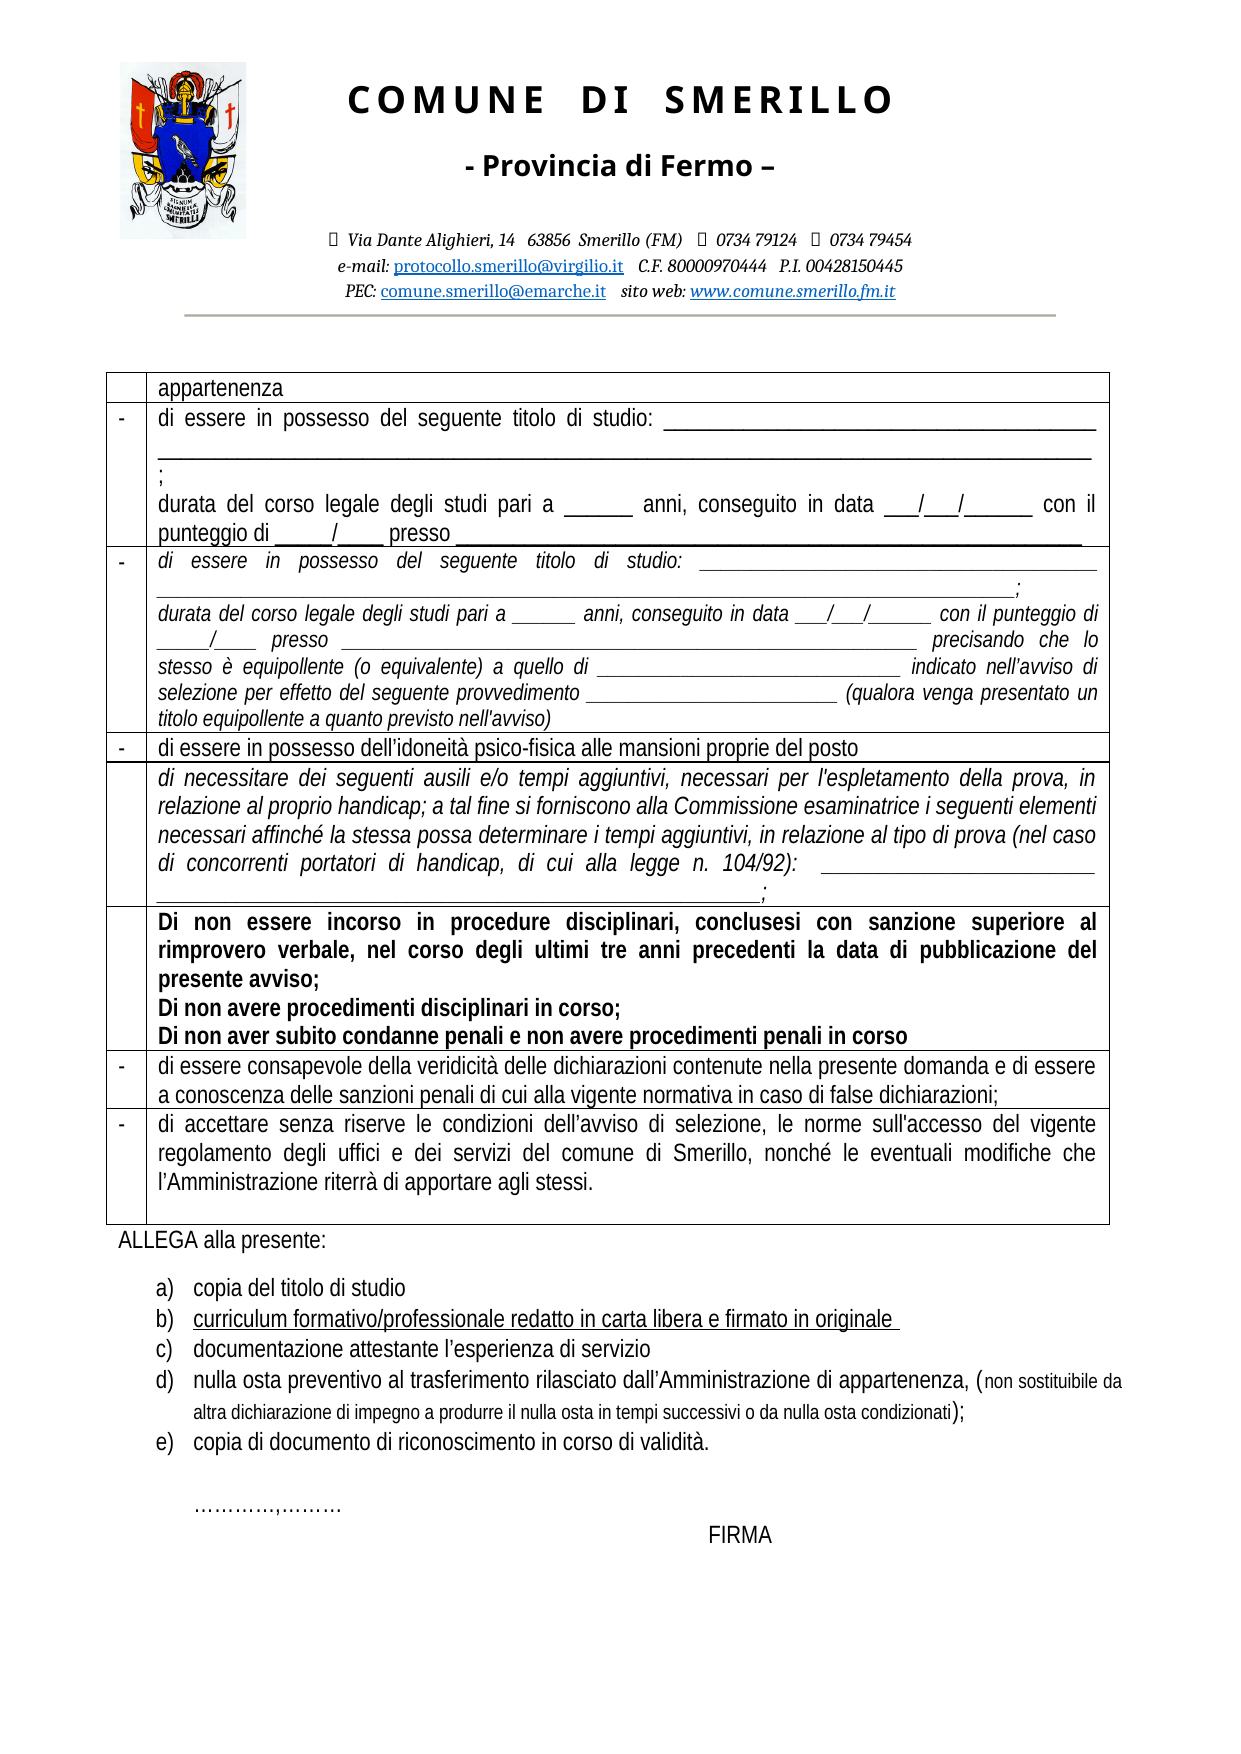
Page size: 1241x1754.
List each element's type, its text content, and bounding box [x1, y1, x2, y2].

list copia di documento di riconoscimento in corso di validità. [156, 1427, 1122, 1456]
table_cell - [107, 373, 146, 402]
table_cell - [107, 403, 146, 546]
table_cell di essere consapevole della veridicità delle dichiarazioni contenute nella presente domanda e di essere a conoscenza delle sanzioni penali di cui alla vigente normativa in caso di false dichiarazioni; [147, 1051, 1109, 1108]
picture [118, 62, 246, 237]
table_cell - [107, 733, 146, 761]
table_cell di essere in possesso dell’idoneità psico-fisica alle mansioni proprie del posto [147, 733, 1109, 761]
list curriculum formativo/professionale redatto in carta libera e firmato in originale [156, 1303, 1122, 1332]
table_cell [107, 907, 146, 1050]
list …………,……… [193, 1489, 1122, 1518]
list FIRMA [636, 1520, 1122, 1549]
table_cell di aver concluso positivamente il periodo di prova nel profilo di attuale inquadramento nell’Ente di appartenenza [147, 373, 1109, 402]
table_cell di accettare senza riserve le condizioni dell’avviso di selezione, le norme sull'accesso del vigente regolamento degli uffici e dei servizi del comune di Smerillo, nonché le eventuali modifiche che l’Amministrazione riterrà di apportare agli stessi. [147, 1109, 1109, 1224]
table_cell di necessitare dei seguenti ausili e/o tempi aggiuntivi, necessari per l'espletamento della prova, in relazione al proprio handicap; a tal fine si forniscono alla Commissione esaminatrice i seguenti elementi necessari affinché la stessa possa determinare i tempi aggiuntivi, in relazione al tipo di prova (nel caso di concorrenti portatori di handicap, di cui alla legge n. 104/92): ________________________ _____________________________________________________; [147, 763, 1109, 906]
list nulla osta preventivo al trasferimento rilasciato dall’Amministrazione di appartenenza, (non sostituibile da altra dichiarazione di impegno a produrre il nulla osta in tempi successivi o da nulla osta condizionati); [156, 1365, 1122, 1425]
table_cell - [107, 547, 146, 732]
text ALLEGA alla presente: [118, 1225, 1122, 1254]
table_cell [107, 763, 146, 906]
table_cell di essere in possesso del seguente titolo di studio: ______________________________________ __________________________________________________________________________________; durata del corso legale degli studi pari a ______ anni, conseguito in data ___/___/______ con il punteggio di _____/____ presso _______________________________________________________ [147, 403, 1109, 546]
table_cell Di non essere incorso in procedure disciplinari, conclusesi con sanzione superiore al rimprovero verbale, nel corso degli ultimi tre anni precedenti la data di pubblicazione del presente avviso; Di non avere procedimenti disciplinari in corso; Di non aver subito condanne penali e non avere procedimenti penali in corso [147, 907, 1109, 1050]
list copia del titolo di studio [156, 1273, 1122, 1301]
list documentazione attestante l’esperienza di servizio [156, 1334, 1122, 1363]
table_cell di essere in possesso del seguente titolo di studio: ______________________________________ __________________________________________________________________________________; durata del corso legale degli studi pari a ______ anni, conseguito in data ___/___/______ con il punteggio di _____/____ presso _______________________________________________________ precisando che lo stesso è equipollente (o equivalente) a quello di _____________________________ indicato nell’avviso di selezione per effetto del seguente provvedimento ________________________ (qualora venga presentato un titolo equipollente a quanto previsto nell'avviso) [147, 547, 1109, 732]
table_cell - [107, 1109, 146, 1224]
table_cell - [107, 1051, 146, 1108]
